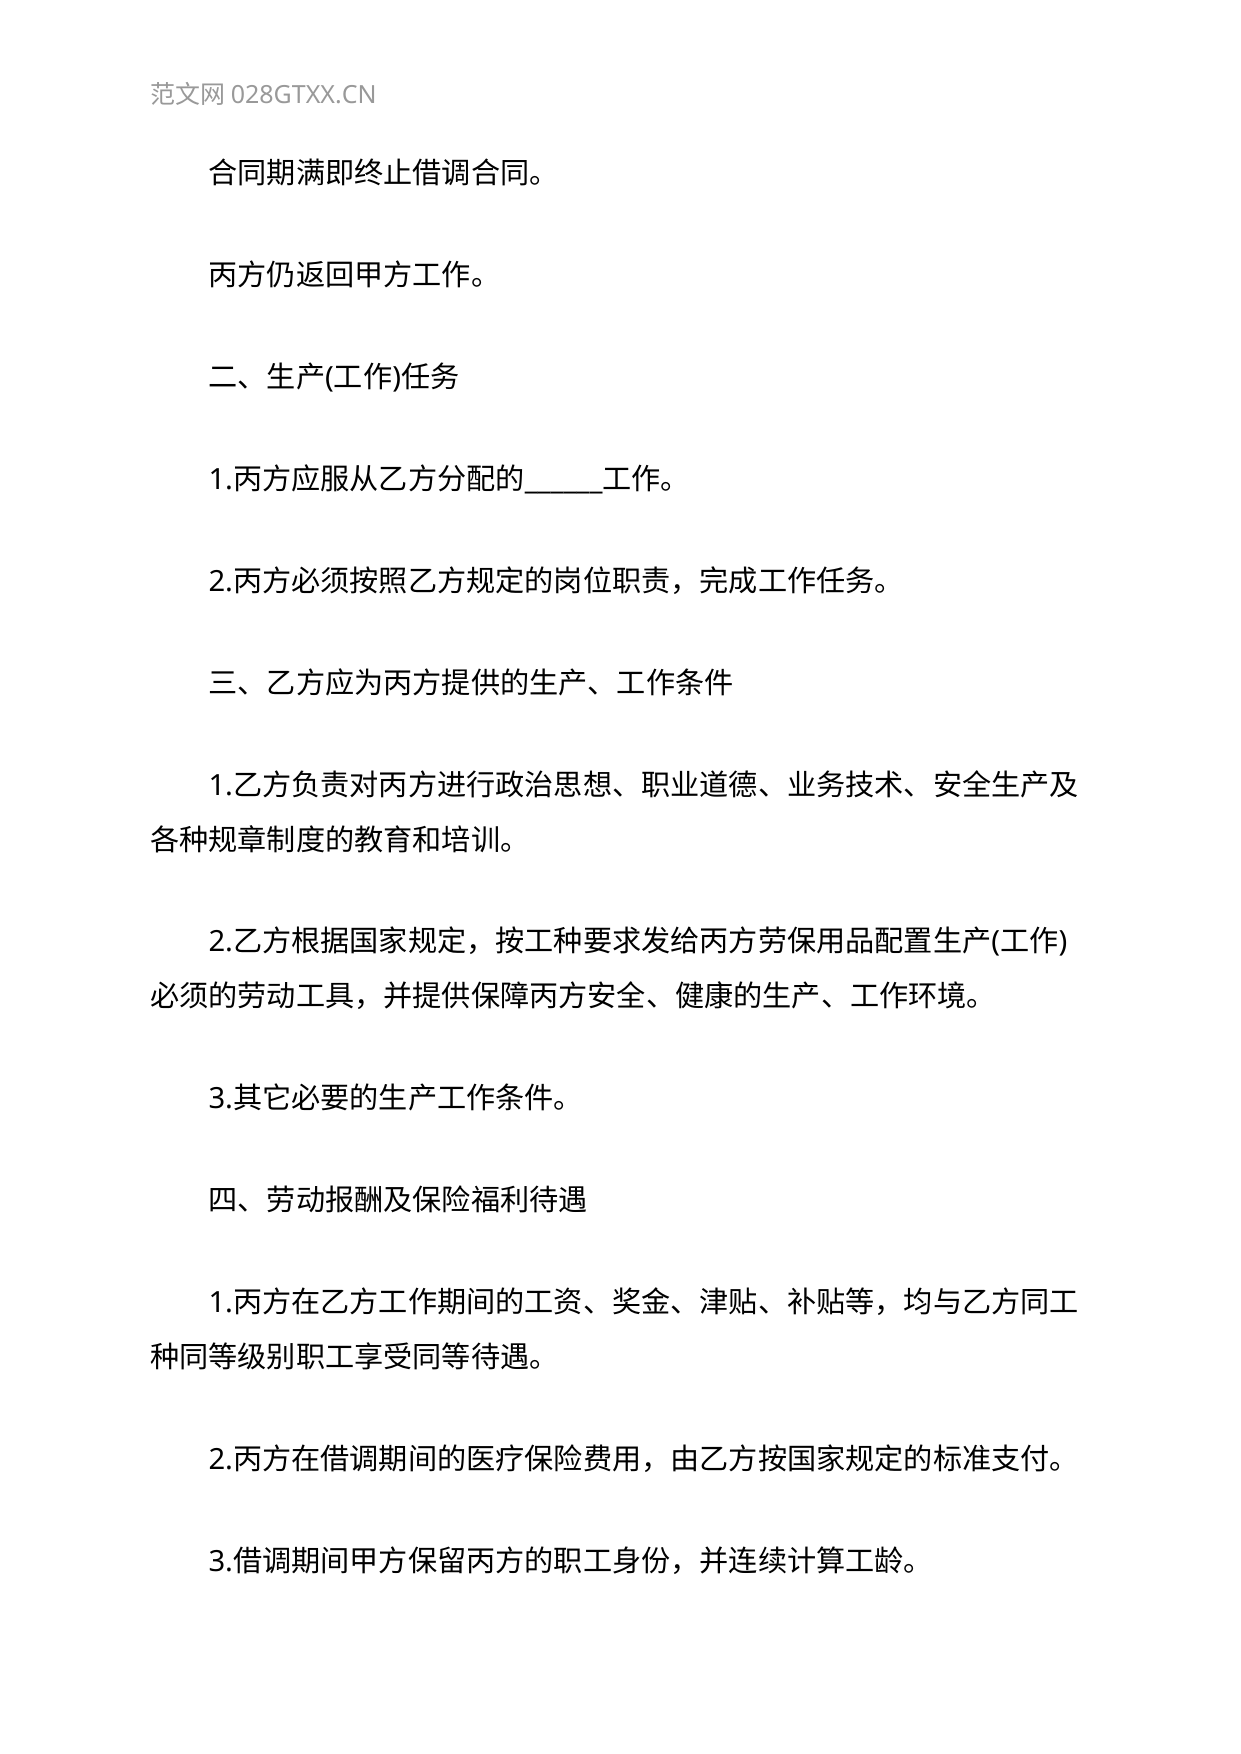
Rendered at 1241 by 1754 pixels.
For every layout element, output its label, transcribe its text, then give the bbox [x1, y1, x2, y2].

text 3.其它必要的生产工作条件。 [150, 1075, 1090, 1117]
text 二、生产(工作)任务 [150, 353, 1090, 396]
text 2.乙方根据国家规定，按工种要求发给丙方劳保用品配置生产(工作)必须的劳动工具，并提供保障丙方安全、健康的生产、工作环境。 [150, 918, 1090, 1015]
text 2.丙方必须按照乙方规定的岗位职责，完成工作任务。 [150, 557, 1090, 600]
text 丙方仍返回甲方工作。 [150, 252, 1090, 294]
text 三、乙方应为丙方提供的生产、工作条件 [150, 659, 1090, 702]
text 合同期满即终止借调合同。 [150, 150, 1090, 192]
text 1.丙方在乙方工作期间的工资、奖金、津贴、补贴等，均与乙方同工种同等级别职工享受同等待遇。 [150, 1278, 1090, 1376]
text 3.借调期间甲方保留丙方的职工身份，并连续计算工龄。 [150, 1537, 1090, 1580]
text 1.乙方负责对丙方进行政治思想、职业道德、业务技术、安全生产及各种规章制度的教育和培训。 [150, 761, 1090, 858]
text 1.丙方应服从乙方分配的______工作。 [150, 456, 1090, 498]
text 2.丙方在借调期间的医疗保险费用，由乙方按国家规定的标准支付。 [150, 1435, 1090, 1478]
text 四、劳动报酬及保险福利待遇 [150, 1177, 1090, 1219]
